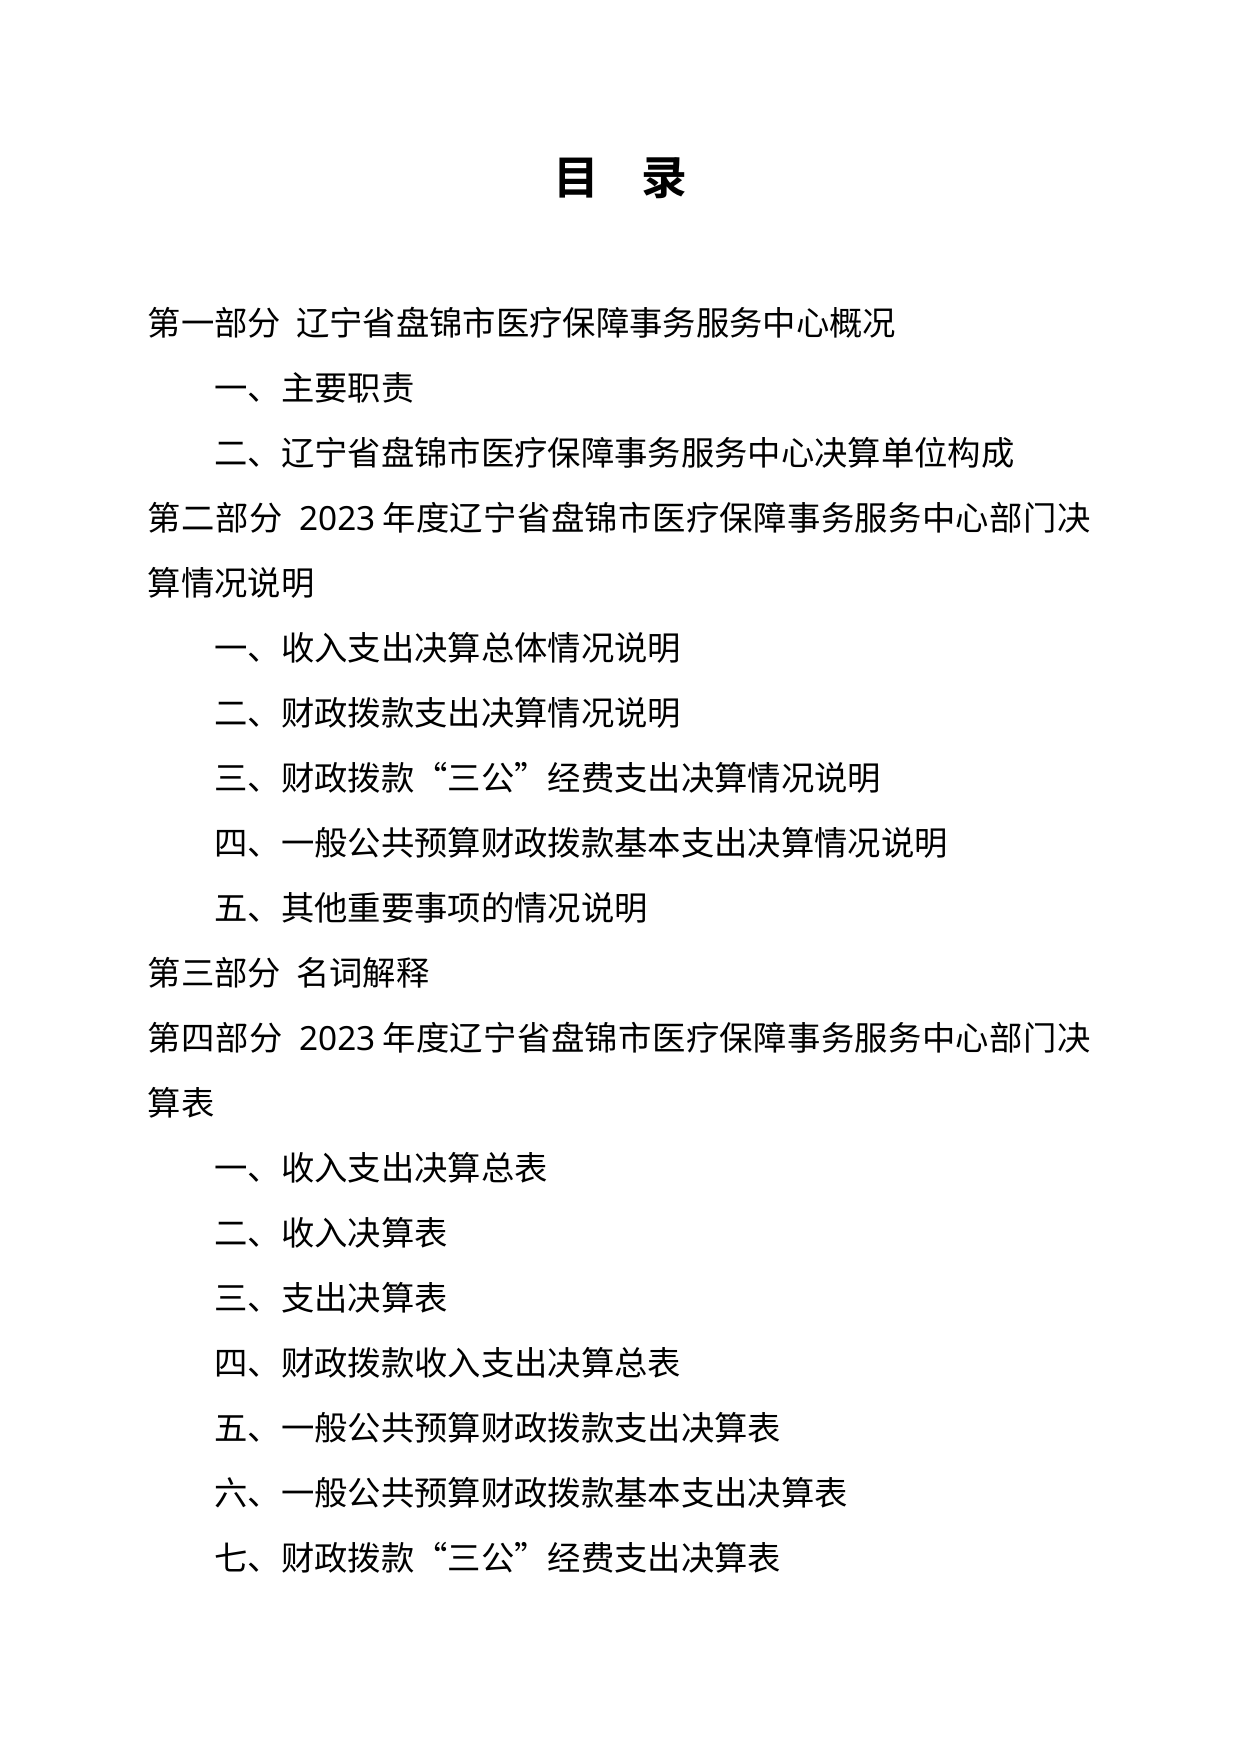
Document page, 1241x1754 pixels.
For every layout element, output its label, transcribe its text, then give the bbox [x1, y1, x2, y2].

text 一、收入支出决算总体情况说明 [148, 613, 1093, 678]
text 二、收入决算表 [148, 1198, 1093, 1263]
text 四、一般公共预算财政拨款基本支出决算情况说明 [148, 808, 1093, 873]
text 六、一般公共预算财政拨款基本支出决算表 [148, 1458, 1093, 1523]
text 七、财政拨款“三公”经费支出决算表 [148, 1523, 1093, 1588]
text 二、辽宁省盘锦市医疗保障事务服务中心决算单位构成 [148, 418, 1093, 483]
text 第一部分 辽宁省盘锦市医疗保障事务服务中心概况 [148, 288, 1093, 353]
text 一、主要职责 [148, 353, 1093, 418]
text 一、收入支出决算总表 [148, 1133, 1093, 1198]
text 三、支出决算表 [148, 1263, 1093, 1328]
text 第四部分 2023年度辽宁省盘锦市医疗保障事务服务中心部门决算表 [148, 1003, 1093, 1133]
text 第二部分 2023年度辽宁省盘锦市医疗保障事务服务中心部门决算情况说明 [148, 483, 1093, 613]
text 五、其他重要事项的情况说明 [148, 873, 1093, 938]
text 五、一般公共预算财政拨款支出决算表 [148, 1393, 1093, 1458]
text 第三部分 名词解释 [148, 938, 1093, 1003]
text 三、财政拨款“三公”经费支出决算情况说明 [148, 743, 1093, 808]
text 四、财政拨款收入支出决算总表 [148, 1328, 1093, 1393]
text 二、财政拨款支出决算情况说明 [148, 678, 1093, 743]
text 目 录 [148, 126, 1093, 223]
